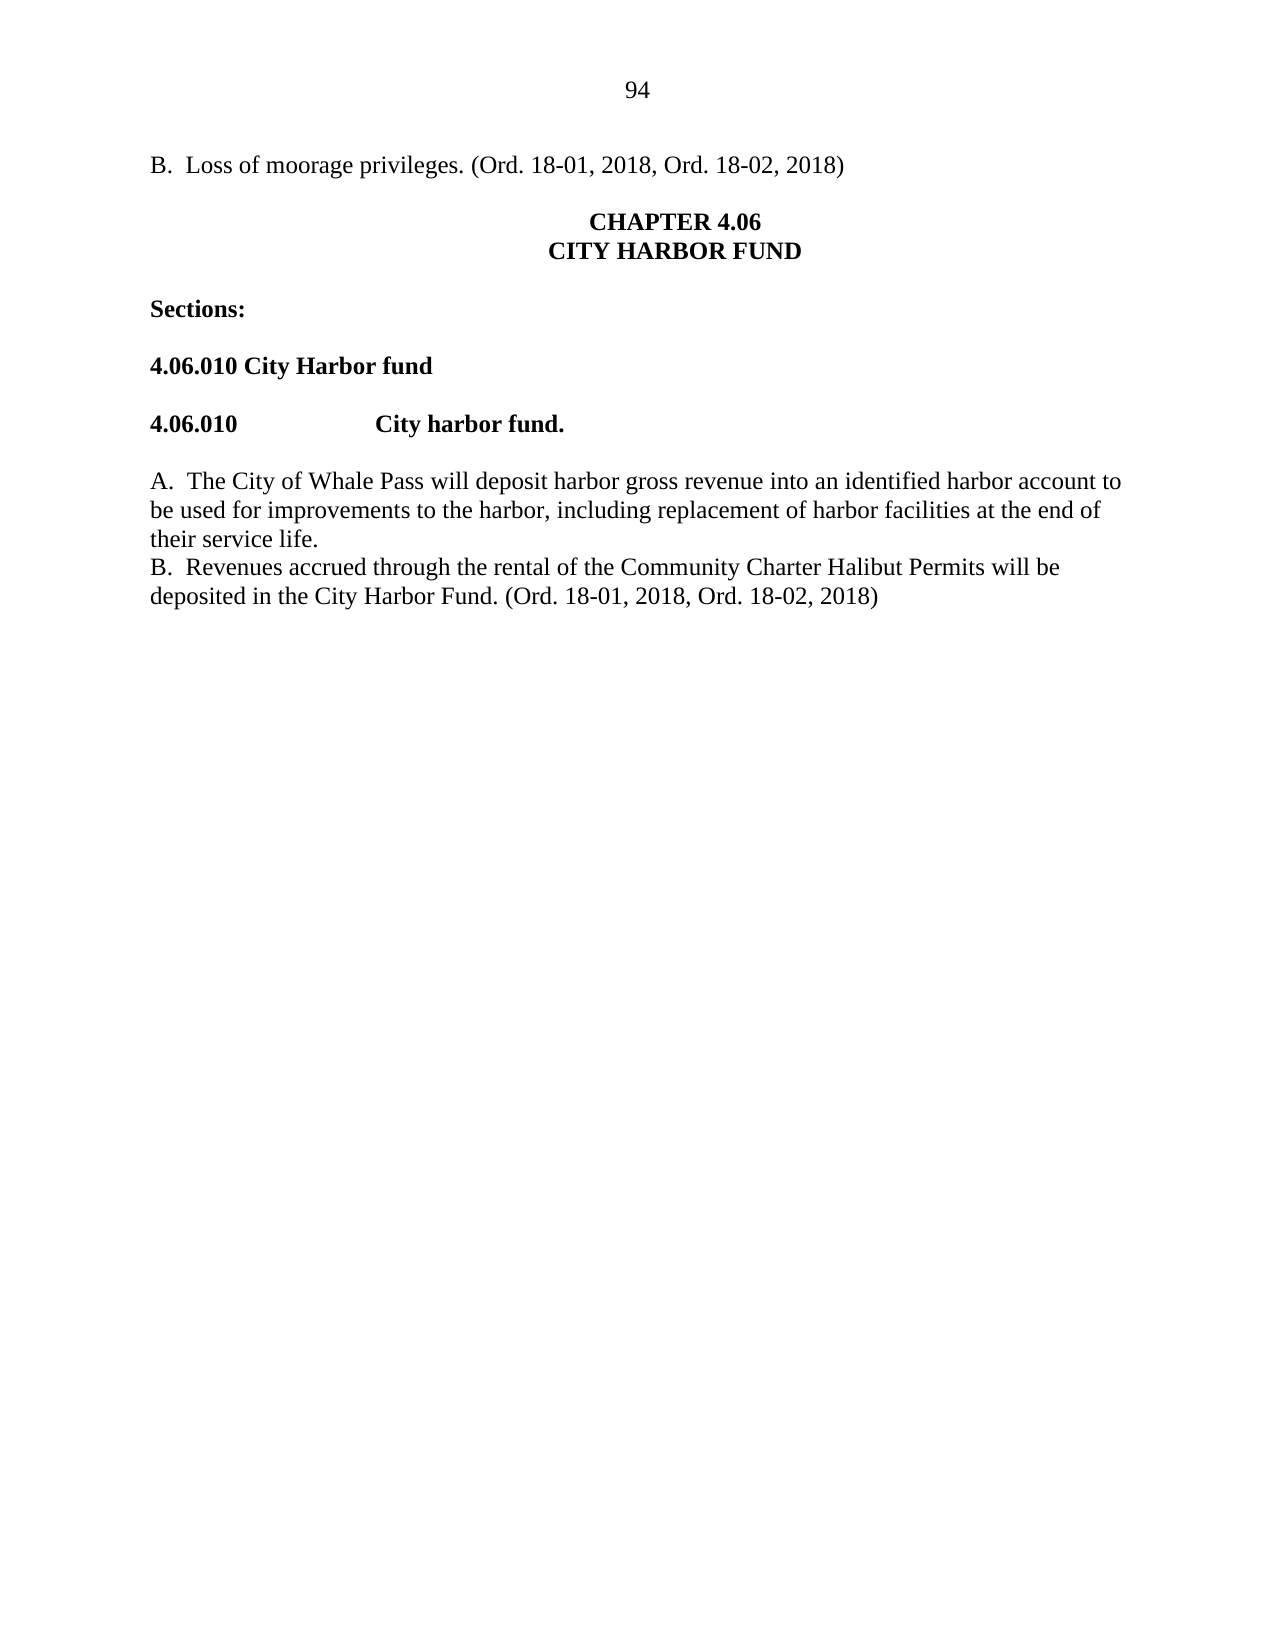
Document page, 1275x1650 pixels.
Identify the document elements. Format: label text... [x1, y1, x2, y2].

text 4.06.010 City harbor fund. [150, 409, 1125, 437]
text Sections: [150, 294, 1125, 322]
text B. Loss of moorage privileges. (Ord. 18-01, 2018, Ord. 18-02, 2018) [150, 150, 1125, 179]
text A. The City of Whale Pass will deposit harbor gross revenue into an identified harbor account to be used for improvements to the harbor, including replacement of harbor facilities at the end of their service life. [150, 466, 1125, 552]
text 4.06.010 City Harbor fund [150, 351, 1125, 380]
text B. Revenues accrued through the rental of the Community Charter Halibut Permits will be deposited in the City Harbor Fund. (Ord. 18-01, 2018, Ord. 18-02, 2018) [150, 552, 1125, 610]
text CHAPTER 4.06 [150, 207, 1125, 236]
text CITY HARBOR FUND [150, 236, 1125, 265]
